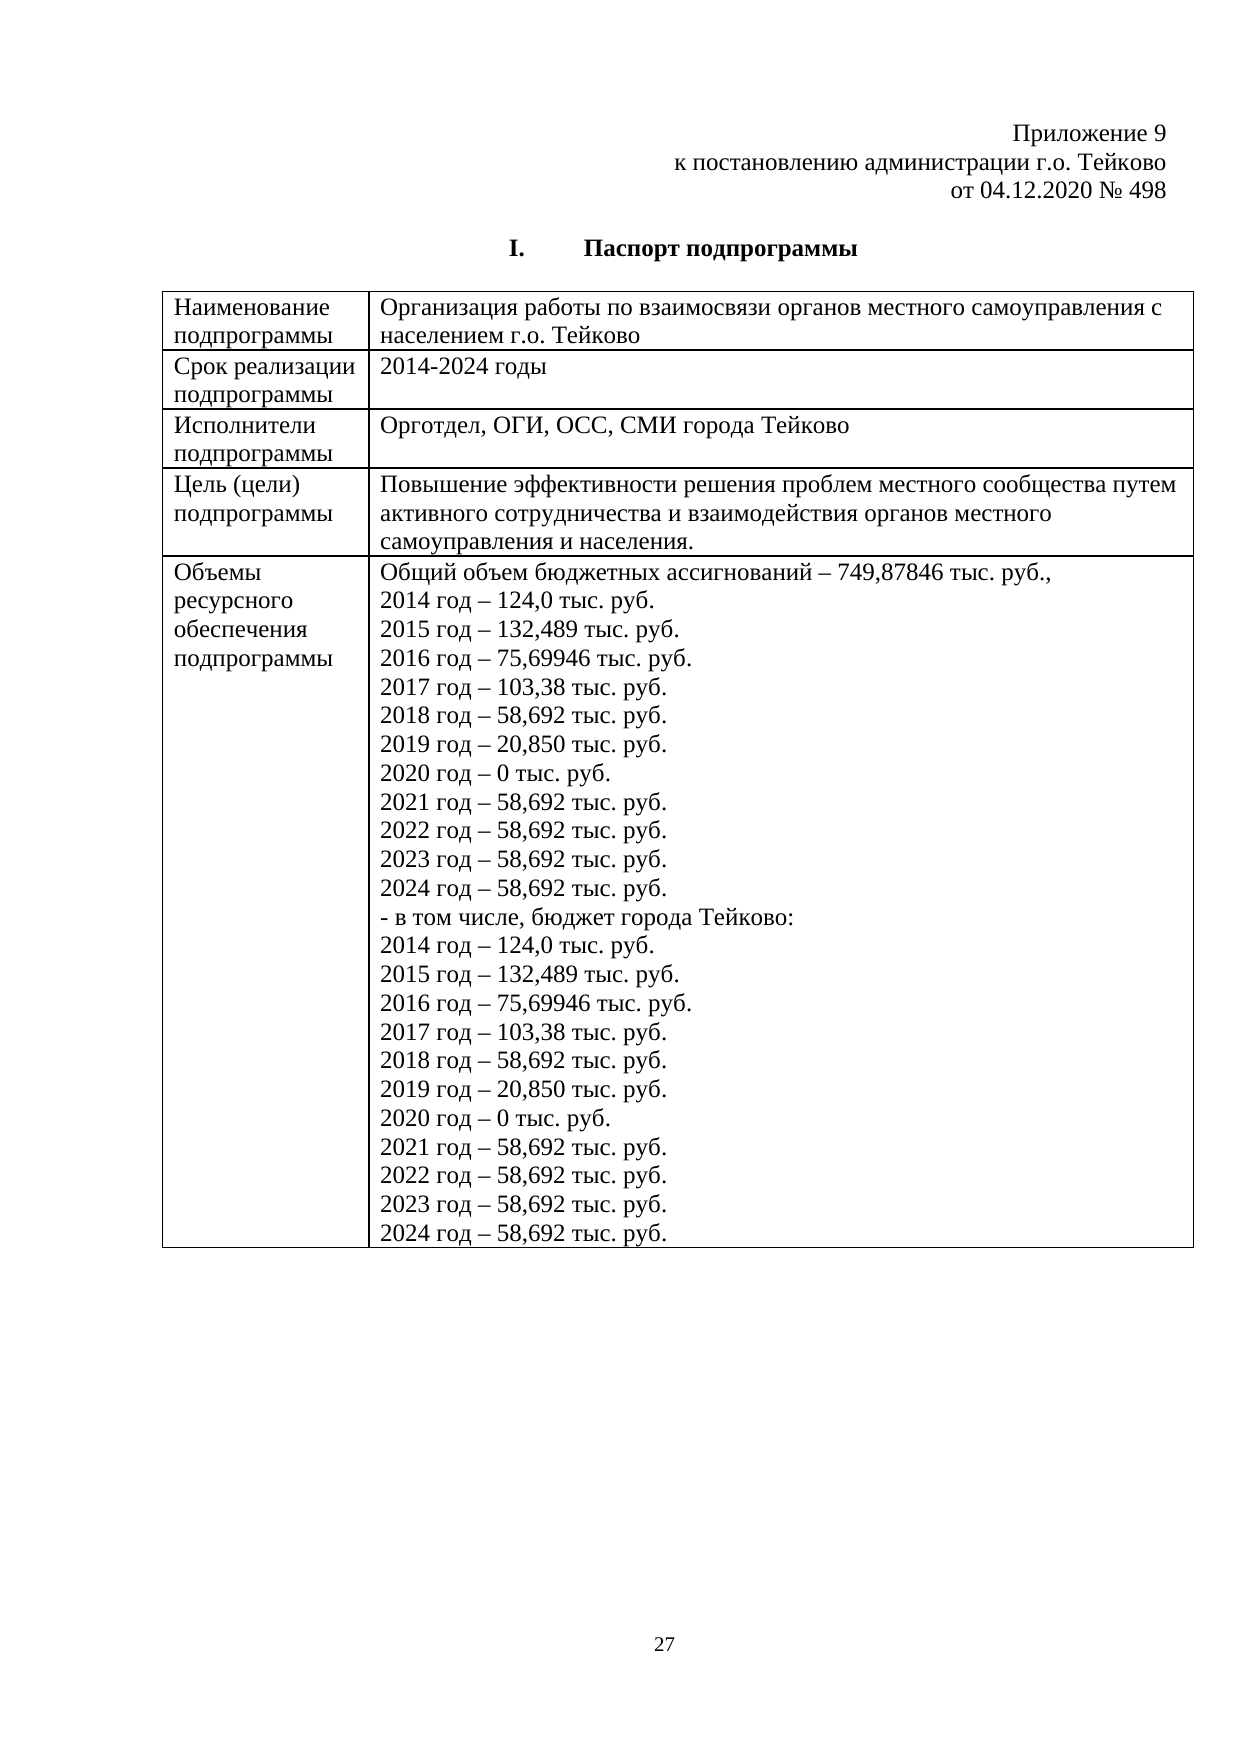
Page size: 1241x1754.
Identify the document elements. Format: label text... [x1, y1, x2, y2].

text Приложение 9 [162, 118, 1166, 147]
table_cell Общий объем бюджетных ассигнований – 749,87846 тыс. руб., 2014 год – 124,0 тыс. руб. 2015 год – 132,489 тыс. руб. 2016 год – 75,69946 тыс. руб. 2017 год – 103,38 тыс. руб. 2018 год – 58,692 тыс. руб. 2019 год – 20,850 тыс. руб. 2020 год – 0 тыс. руб. 2021 год – 58,692 тыс. руб. 2022 год – 58,692 тыс. руб. 2023 год – 58,692 тыс. руб. 2024 год – 58,692 тыс. руб. - в том числе, бюджет города Тейково: 2014 год – 124,0 тыс. руб. 2015 год – 132,489 тыс. руб. 2016 год – 75,69946 тыс. руб. 2017 год – 103,38 тыс. руб. 2018 год – 58,692 тыс. руб. 2019 год – 20,850 тыс. руб. 2020 год – 0 тыс. руб. 2021 год – 58,692 тыс. руб. 2022 год – 58,692 тыс. руб. 2023 год – 58,692 тыс. руб. 2024 год – 58,692 тыс. руб. [370, 557, 1193, 1247]
table_cell 2014-2024 годы [370, 351, 1193, 408]
table_cell Исполнители подпрограммы [163, 410, 368, 467]
text от 04.12.2020 № 498 [162, 176, 1166, 204]
table_header Организация работы по взаимосвязи органов местного самоуправления с населением г.о. Тейково [370, 292, 1193, 349]
list Паспорт подпрограммы [200, 233, 1166, 262]
table_cell Орготдел, ОГИ, ОСС, СМИ города Тейково [370, 410, 1193, 467]
table_cell Повышение эффективности решения проблем местного сообщества путем активного сотрудничества и взаимодействия органов местного самоуправления и населения. [370, 469, 1193, 555]
text к постановлению администрации г.о. Тейково [162, 147, 1166, 176]
table_cell Цель (цели) подпрограммы [163, 469, 368, 555]
table_cell Объемы ресурсного обеспечения подпрограммы [163, 557, 368, 1247]
table_cell Срок реализации подпрограммы [163, 351, 368, 408]
table_header Наименование подпрограммы [163, 292, 368, 349]
